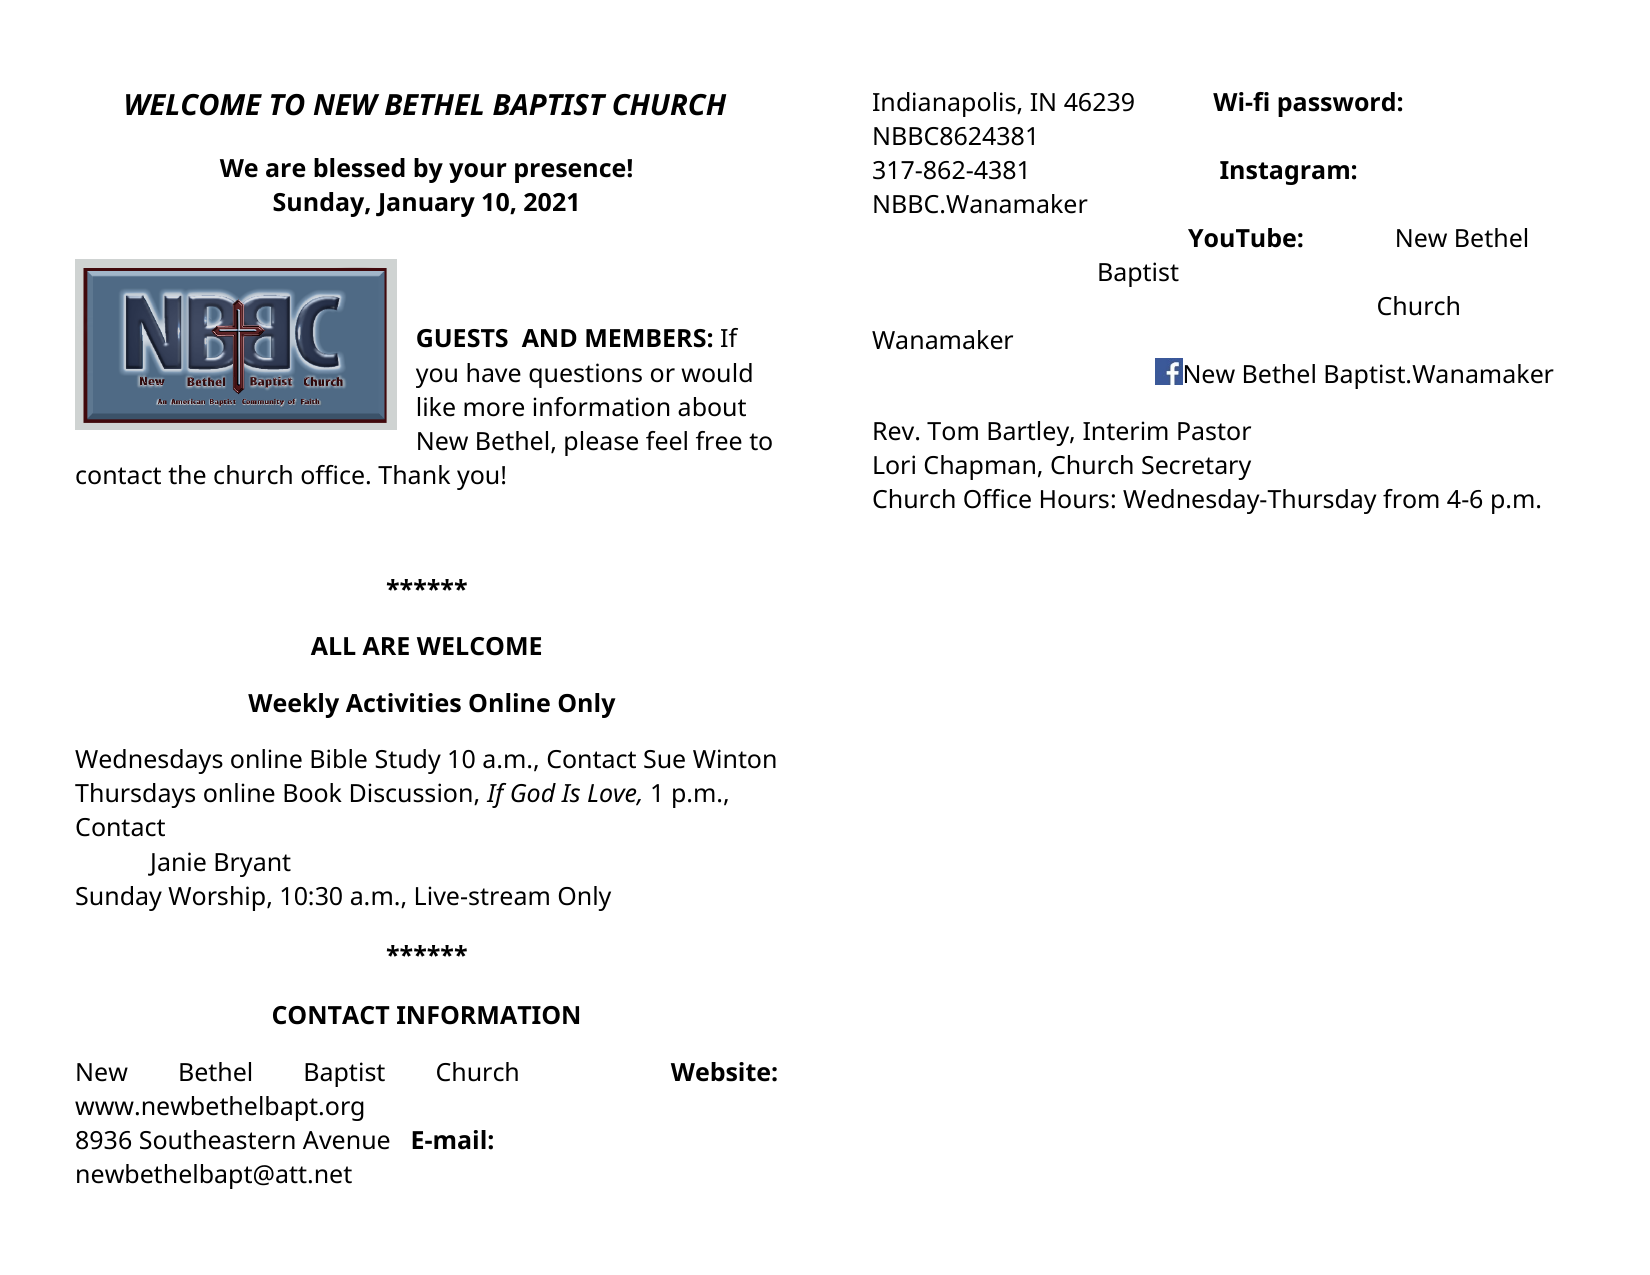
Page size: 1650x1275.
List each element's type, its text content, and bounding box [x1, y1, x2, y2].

text Church Wanamaker [872, 289, 1575, 357]
text ****** [75, 572, 778, 606]
text Indianapolis, IN 46239 Wi-fi password: NBBC8624381 [872, 84, 1575, 152]
text Lori Chapman, Church Secretary [872, 448, 1575, 482]
text Church Office Hours: Wednesday-Thursday from 4-6 p.m. [872, 482, 1575, 516]
text Wednesdays online Bible Study 10 a.m., Contact Sue Winton [75, 742, 778, 776]
text Janie Bryant [75, 844, 778, 878]
text Sunday Worship, 10:30 a.m., Live-stream Only [75, 878, 778, 912]
text CONTACT INFORMATION [75, 997, 778, 1031]
text ALL ARE WELCOME [75, 628, 778, 662]
text Sunday, January 10, 2021 [75, 185, 778, 219]
text We are blessed by your presence! [75, 151, 778, 185]
text GUESTS AND MEMBERS: If you have questions or would like more information about New Bethel, please feel free to contact the church office. Thank you! [75, 321, 778, 491]
text Thursdays online Book Discussion, If God Is Love, 1 p.m., Contact [75, 776, 778, 844]
text WELCOME TO NEW BETHEL BAPTIST CHURCH [75, 84, 778, 124]
text Weekly Activities Online Only [75, 685, 789, 719]
text New Bethel Baptist Church Website: www.newbethelbapt.org [75, 1054, 778, 1122]
text 8936 Southeastern Avenue E-mail: newbethelbapt@att.net [75, 1122, 778, 1190]
text Rev. Tom Bartley, Interim Pastor [872, 414, 1575, 448]
picture [75, 259, 397, 430]
text 317-862-4381 Instagram: NBBC.Wanamaker [872, 152, 1575, 221]
text New Bethel Baptist.Wanamaker [1097, 357, 1575, 391]
text YouTube: New Bethel Baptist [1097, 221, 1575, 289]
text ****** [75, 938, 778, 972]
